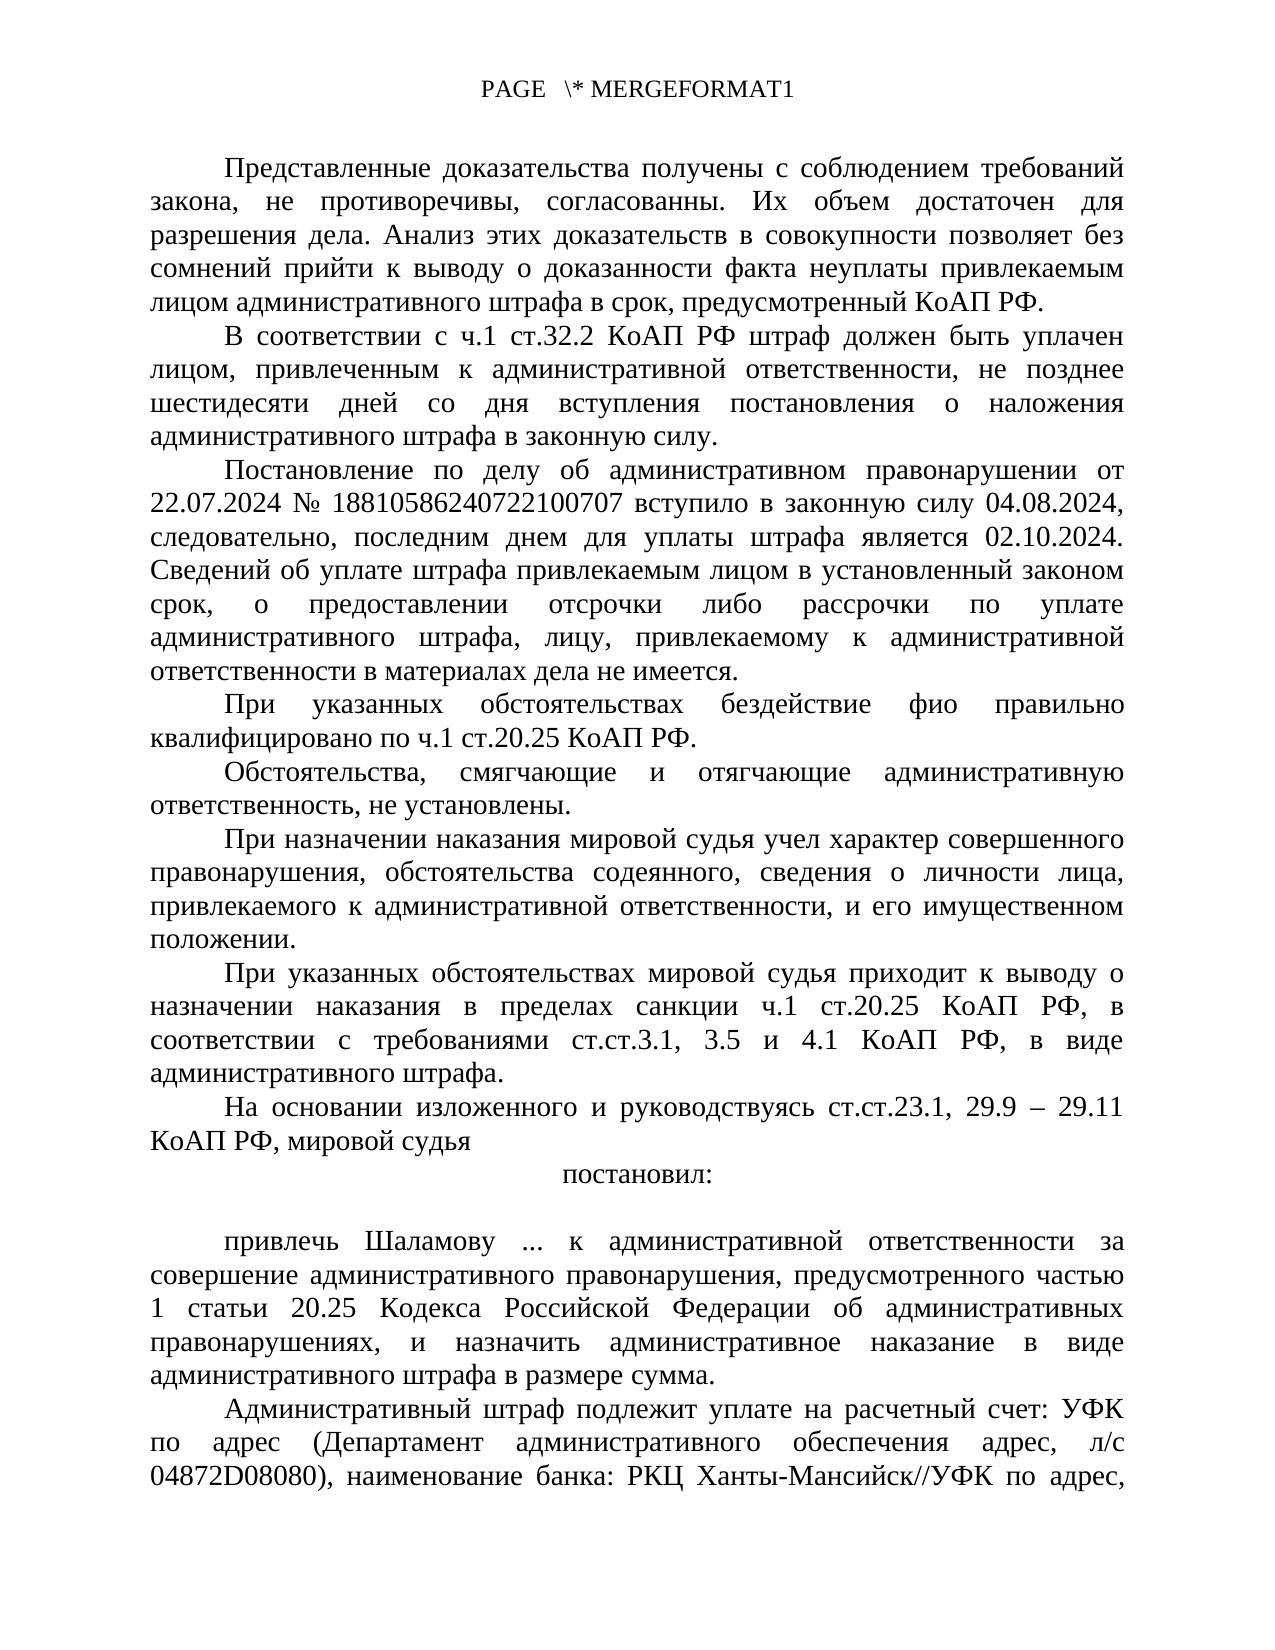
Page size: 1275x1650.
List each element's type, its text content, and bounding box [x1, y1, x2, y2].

text Представленные доказательства получены с соблюдением требований закона, не противоречивы, согласованны. Их объем достаточен для разрешения дела. Анализ этих доказательств в совокупности позволяет без сомнений прийти к выводу о доказанности факта неуплаты привлекаемым лицом административного штрафа в срок, предусмотренный КоАП РФ. [150, 150, 1125, 318]
text Постановление по делу об административном правонарушении от 22.07.2024 № 18810586240722100707 вступило в законную силу 04.08.2024, следовательно, последним днем для уплаты штрафа является 02.10.2024. Сведений об уплате штрафа привлекаемым лицом в установленный законом срок, о предоставлении отсрочки либо рассрочки по уплате административного штрафа, лицу, привлекаемому к административной ответственности в материалах дела не имеется. [150, 452, 1125, 687]
text Обстоятельства, смягчающие и отягчающие административную ответственность, не установлены. [150, 754, 1125, 821]
text привлечь Шаламову ... к административной ответственности за совершение административного правонарушения, предусмотренного частью 1 статьи 20.25 Кодекса Российской Федерации об административных правонарушениях, и назначить административное наказание в виде административного штрафа в размере сумма. [150, 1223, 1125, 1391]
text При указанных обстоятельствах бездействие фио правильно квалифицировано по ч.1 ст.20.25 КоАП РФ. [150, 687, 1125, 754]
text В соответствии с ч.1 ст.32.2 КоАП РФ штраф должен быть уплачен лицом, привлеченным к административной ответственности, не позднее шестидесяти дней со дня вступления постановления о наложения административного штрафа в законную силу. [150, 318, 1125, 452]
text При указанных обстоятельствах мировой судья приходит к выводу о назначении наказания в пределах санкции ч.1 ст.20.25 КоАП РФ, в соответствии с требованиями ст.ст.3.1, 3.5 и 4.1 КоАП РФ, в виде административного штрафа. [150, 955, 1125, 1089]
text При назначении наказания мировой судья учел характер совершенного правонарушения, обстоятельства содеянного, сведения о личности лица, привлекаемого к административной ответственности, и его имущественном положении. [150, 821, 1125, 955]
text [150, 1391, 1125, 1492]
text постановил: [150, 1156, 1125, 1190]
text На основании изложенного и руководствуясь ст.ст.23.1, 29.9 – 29.11 КоАП РФ, мировой судья [150, 1089, 1125, 1156]
